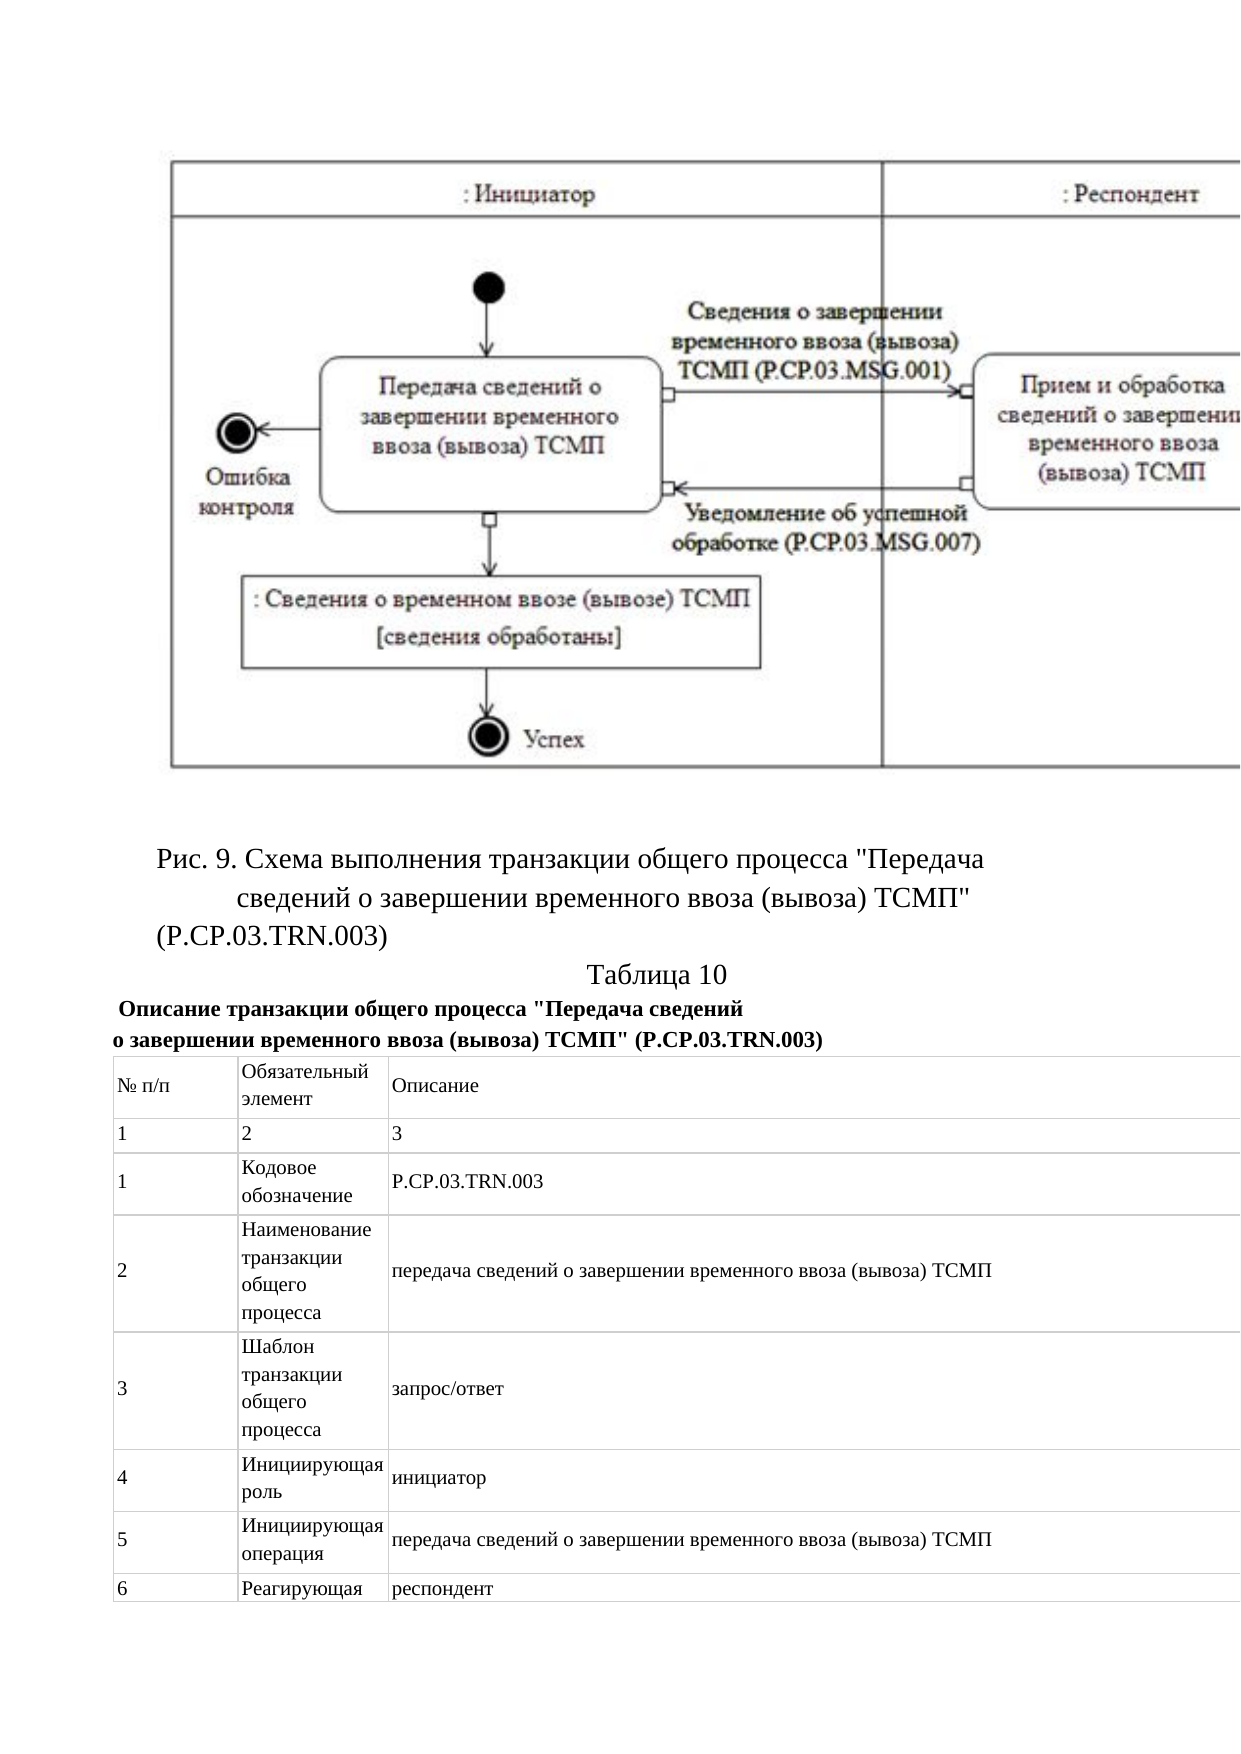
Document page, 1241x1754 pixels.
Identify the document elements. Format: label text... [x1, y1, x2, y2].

table_cell 2 [114, 1216, 237, 1331]
table_cell 4 [114, 1450, 237, 1511]
table_cell передача сведений о завершении временного ввоза (вывоза) ТСМП [389, 1512, 1240, 1573]
table_cell Реагирующая роль [239, 1574, 388, 1601]
table_cell Шаблон транзакции общего процесса [239, 1333, 388, 1449]
table_header Описание [389, 1057, 1240, 1118]
table_header Обязательный элемент [239, 1057, 388, 1118]
table_cell 1 [114, 1154, 237, 1214]
table_cell 3 [389, 1119, 1240, 1152]
text Таблица 10 [112, 957, 1128, 991]
table_cell инициатор [389, 1450, 1240, 1511]
text Рис. 9. Схема выполнения транзакции общего процесса "Передача [112, 841, 1128, 875]
table_cell 2 [239, 1119, 388, 1152]
text Описание транзакции общего процесса "Передача сведений о завершении временного ввоза (вывоза) ТСМП" (P.CP.03.TRN.003) [112, 996, 1128, 1052]
table_cell 3 [114, 1333, 237, 1449]
text (P.CP.03.TRN.003) [112, 918, 1128, 952]
table_cell передача сведений о завершении временного ввоза (вывоза) ТСМП [389, 1216, 1240, 1331]
table_cell Наименование транзакции общего процесса [239, 1216, 388, 1331]
table_cell 6 [114, 1574, 237, 1601]
table_cell Инициирующая роль [239, 1450, 388, 1511]
table_cell 1 [114, 1119, 237, 1152]
table_header № п/п [114, 1057, 237, 1118]
table_cell 5 [114, 1512, 237, 1573]
table_cell Инициирующая операция [239, 1512, 388, 1573]
table_cell запрос/ответ [389, 1333, 1240, 1449]
picture [112, 150, 1241, 777]
table_cell Кодовое обозначение [239, 1154, 388, 1214]
table_cell респондент [389, 1574, 1240, 1601]
table_cell P.CP.03.TRN.003 [389, 1154, 1240, 1214]
text сведений о завершении временного ввоза (вывоза) ТСМП" [112, 880, 1128, 913]
